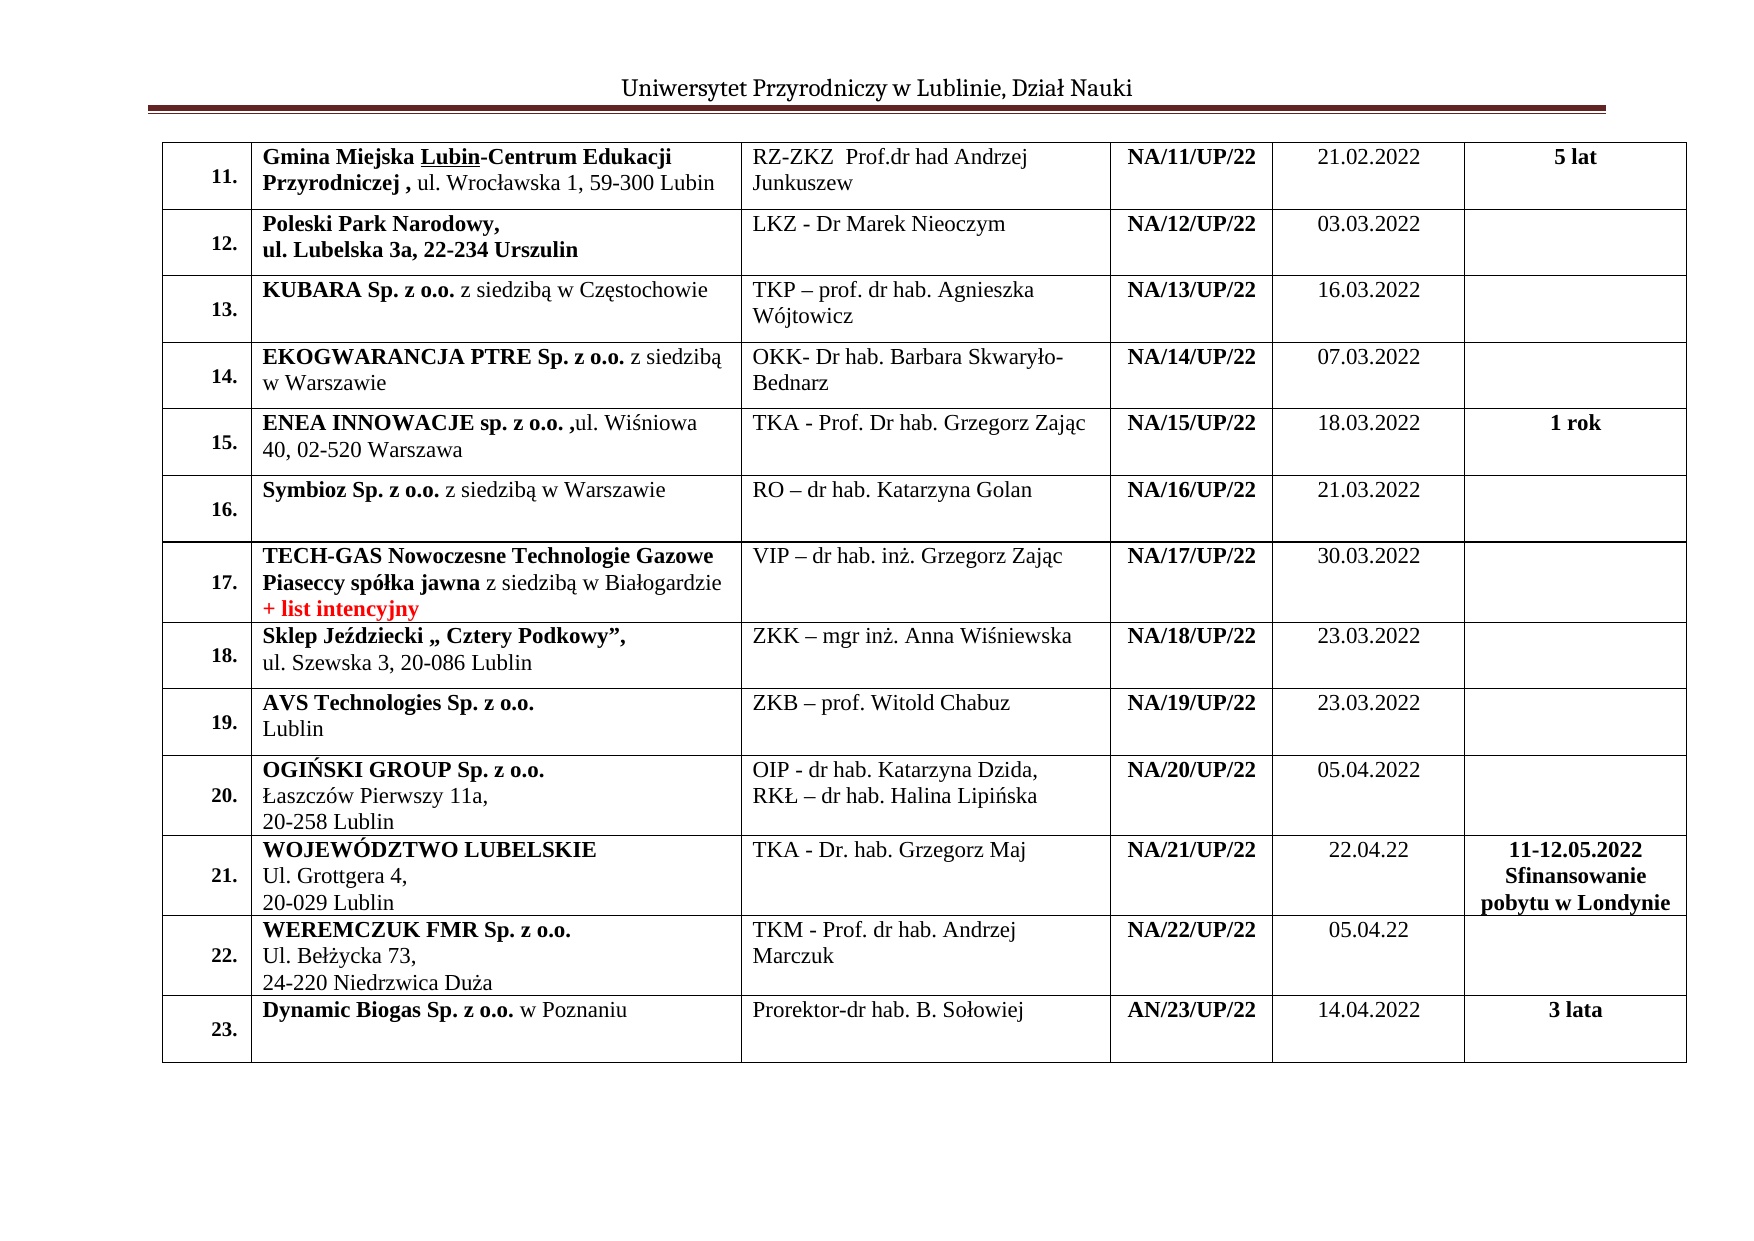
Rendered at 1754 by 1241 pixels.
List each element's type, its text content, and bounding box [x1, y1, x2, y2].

table_cell OKK- Dr hab. Barbara Skwaryło-Bednarz [742, 343, 1110, 408]
table_cell [1465, 689, 1686, 755]
table_cell LKZ - Dr Marek Nieoczym [742, 210, 1110, 275]
table_cell [1465, 476, 1686, 541]
table_cell [163, 689, 251, 755]
table_cell [163, 343, 251, 408]
table_cell KUBARA Sp. z o.o. z siedzibą w Częstochowie [252, 276, 741, 342]
table_cell NA/19/UP/22 [1111, 689, 1272, 755]
table_cell Sklep Jeździecki „ Cztery Podkowy”, ul. Szewska 3, 20-086 Lublin [252, 623, 741, 688]
table_cell 23.03.2022 [1273, 689, 1464, 755]
table_cell [163, 543, 251, 622]
table_cell ZKB – prof. Witold Chabuz [742, 689, 1110, 755]
table_cell TKP – prof. dr hab. Agnieszka Wójtowicz [742, 276, 1110, 342]
table_cell 1 rok [1465, 409, 1686, 475]
table_cell NA/14/UP/22 [1111, 343, 1272, 408]
table_cell 14.04.2022 [1273, 996, 1464, 1062]
table_cell 23.03.2022 [1273, 623, 1464, 688]
table_cell [163, 623, 251, 688]
table_cell AVS Technologies Sp. z o.o. Lublin [252, 689, 741, 755]
table_cell NA/11/UP/22 [1111, 143, 1272, 209]
table_cell WEREMCZUK FMR Sp. z o.o. Ul. Bełżycka 73, 24-220 Niedrzwica Duża [252, 916, 741, 995]
table_cell [163, 143, 251, 209]
table_cell 07.03.2022 [1273, 343, 1464, 408]
table_cell [163, 916, 251, 995]
table_cell [1465, 543, 1686, 622]
table_cell NA/16/UP/22 [1111, 476, 1272, 541]
table_cell OGIŃSKI GROUP Sp. z o.o. Łaszczów Pierwszy 11a, 20-258 Lublin [252, 756, 741, 835]
table_cell NA/21/UP/22 [1111, 836, 1272, 915]
table_cell NA/12/UP/22 [1111, 210, 1272, 275]
table_cell VIP – dr hab. inż. Grzegorz Zając [742, 543, 1110, 622]
table_cell NA/18/UP/22 [1111, 623, 1272, 688]
table_cell TKM - Prof. dr hab. Andrzej Marczuk [742, 916, 1110, 995]
table_cell RZ-ZKZ Prof.dr had Andrzej Junkuszew [742, 143, 1110, 209]
table_cell [1465, 916, 1686, 995]
table_cell 21.03.2022 [1273, 476, 1464, 541]
table_cell [1465, 623, 1686, 688]
table_cell 16.03.2022 [1273, 276, 1464, 342]
table_cell ZKK – mgr inż. Anna Wiśniewska [742, 623, 1110, 688]
table_cell 30.03.2022 [1273, 543, 1464, 622]
table_cell NA/13/UP/22 [1111, 276, 1272, 342]
table_cell NA/22/UP/22 [1111, 916, 1272, 995]
table_cell RO – dr hab. Katarzyna Golan [742, 476, 1110, 541]
table_cell OIP - dr hab. Katarzyna Dzida, RKŁ – dr hab. Halina Lipińska [742, 756, 1110, 835]
table_cell AN/23/UP/22 [1111, 996, 1272, 1062]
table_cell TKA - Dr. hab. Grzegorz Maj [742, 836, 1110, 915]
table_cell [163, 276, 251, 342]
table_cell Symbioz Sp. z o.o. z siedzibą w Warszawie [252, 476, 741, 541]
table_cell NA/17/UP/22 [1111, 543, 1272, 622]
table_cell 03.03.2022 [1273, 210, 1464, 275]
table_cell ENEA INNOWACJE sp. z o.o. ,ul. Wiśniowa 40, 02-520 Warszawa [252, 409, 741, 475]
table_cell [163, 476, 251, 541]
table_cell [163, 409, 251, 475]
table_cell Dynamic Biogas Sp. z o.o. w Poznaniu [252, 996, 741, 1062]
table_cell Poleski Park Narodowy, ul. Lubelska 3a, 22-234 Urszulin [252, 210, 741, 275]
table_cell [163, 996, 251, 1062]
table_cell EKOGWARANCJA PTRE Sp. z o.o. z siedzibą w Warszawie [252, 343, 741, 408]
table_cell [1465, 276, 1686, 342]
table_cell WOJEWÓDZTWO LUBELSKIE Ul. Grottgera 4, 20-029 Lublin [252, 836, 741, 915]
table_cell Gmina Miejska Lubin-Centrum Edukacji Przyrodniczej , ul. Wrocławska 1, 59-300 Lubin [252, 143, 741, 209]
table_cell 21.02.2022 [1273, 143, 1464, 209]
table_cell 3 lata [1465, 996, 1686, 1062]
table_cell 18.03.2022 [1273, 409, 1464, 475]
table_cell [163, 836, 251, 915]
table_cell 05.04.22 [1273, 916, 1464, 995]
table_cell 05.04.2022 [1273, 756, 1464, 835]
table_cell NA/15/UP/22 [1111, 409, 1272, 475]
table_cell 11-12.05.2022 Sfinansowanie pobytu w Londynie [1465, 836, 1686, 915]
table_cell TECH-GAS Nowoczesne Technologie Gazowe Piaseccy spółka jawna z siedzibą w Białogardzie + list intencyjny [252, 543, 741, 622]
table_cell [1465, 343, 1686, 408]
table_cell TKA - Prof. Dr hab. Grzegorz Zając [742, 409, 1110, 475]
table_cell 5 lat [1465, 143, 1686, 209]
table_cell [1465, 756, 1686, 835]
table_cell [1465, 210, 1686, 275]
table_cell [163, 210, 251, 275]
table_cell [163, 756, 251, 835]
table_cell Prorektor-dr hab. B. Sołowiej [742, 996, 1110, 1062]
table_cell NA/20/UP/22 [1111, 756, 1272, 835]
table_cell 22.04.22 [1273, 836, 1464, 915]
